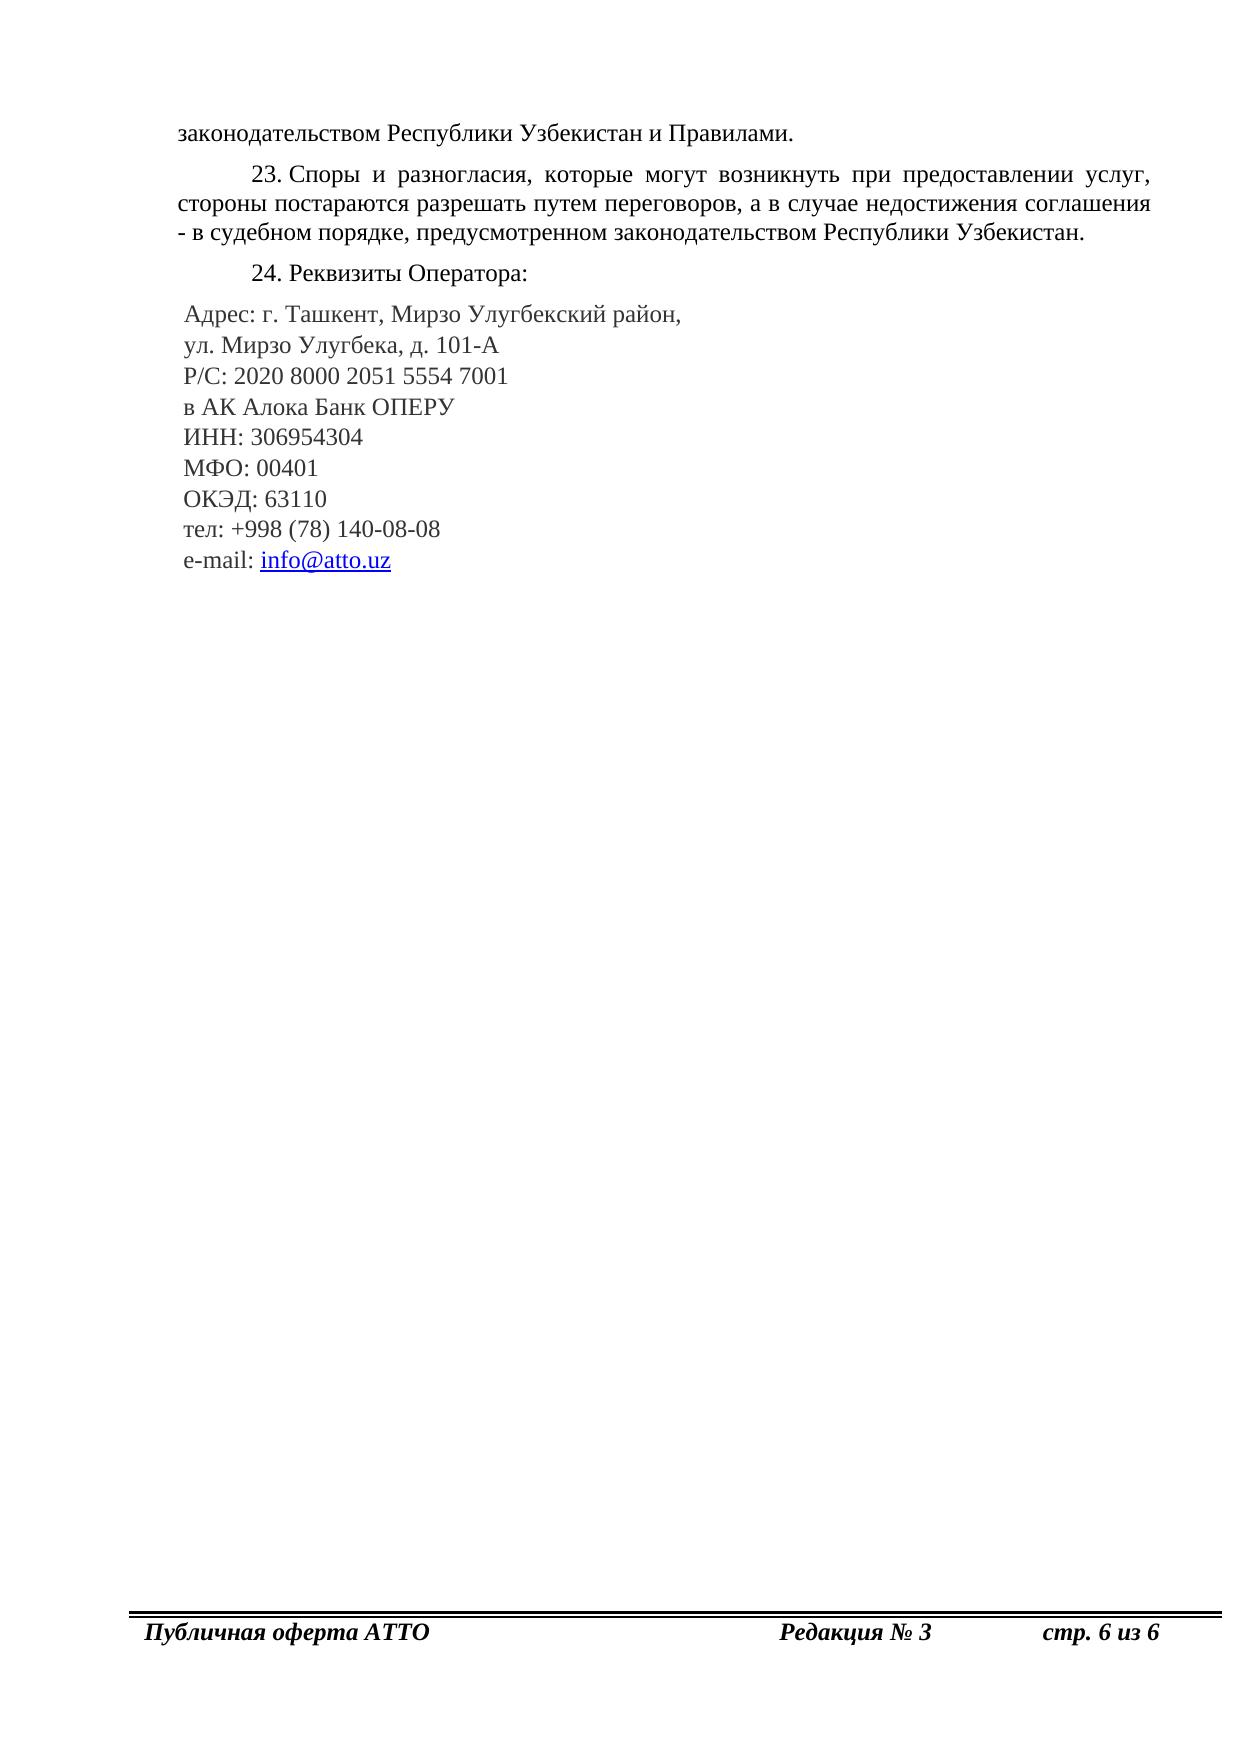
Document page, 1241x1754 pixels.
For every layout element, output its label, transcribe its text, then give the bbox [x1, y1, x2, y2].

text е-mail: info@atto.uz [177, 545, 1152, 574]
text Р/с: 2020 8000 2051 5554 7001 [177, 361, 1152, 389]
text в АК Алока Банк ОПЕРУ [177, 392, 1152, 420]
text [177, 118, 1152, 147]
text 24. Реквизиты Оператора: [177, 258, 1152, 287]
text 23. Споры и разногласия, которые могут возникнуть при предоставлении услуг, стороны постараются разрешать путем переговоров, а в случае недостижения соглашения - в судебном порядке, предусмотренном законодательством Республики Узбекистан. [177, 159, 1152, 246]
text МФО: 00401 [177, 453, 1152, 482]
text ИНН: 306954304 [177, 422, 1152, 451]
text Адрес: г. Ташкент, Мирзо Улугбекский район, ул. Мирзо Улугбека, д. 101-А [177, 299, 1152, 359]
text ОКЭД: 63110 [177, 484, 1152, 512]
text тел: +998 (78) 140-08-08 [177, 514, 1152, 543]
